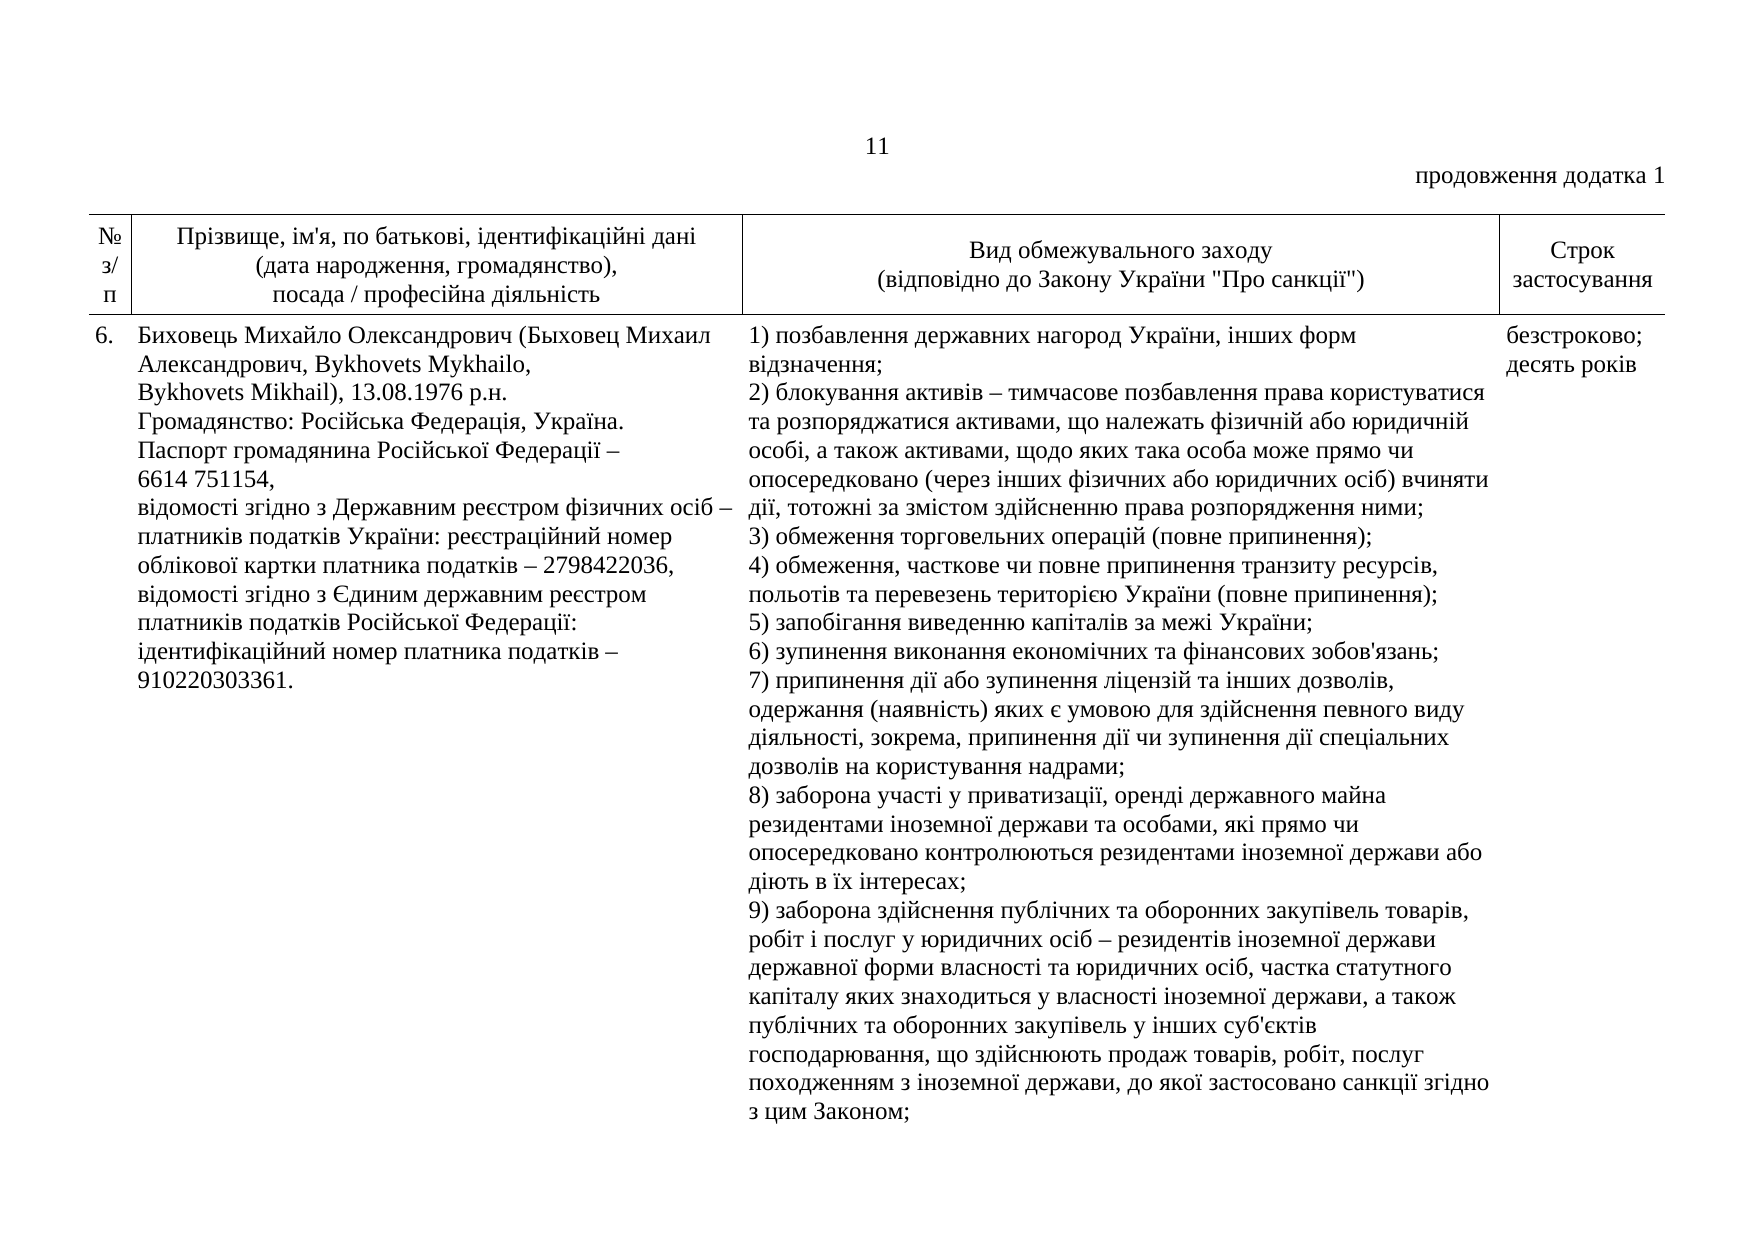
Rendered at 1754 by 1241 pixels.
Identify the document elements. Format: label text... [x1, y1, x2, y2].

table_header Строк застосування [1500, 215, 1665, 314]
table_cell безстроково; десять років [1500, 315, 1665, 1131]
table_header Вид обмежувального заходу (відповідно до Закону України "Про санкції") [743, 215, 1499, 314]
table_cell 6. [89, 315, 131, 1131]
table_header № з/п [89, 215, 131, 314]
table_header Прізвище, ім'я, по батькові, ідентифікаційні дані (дата народження, громадянство), посада / професійна діяльність [132, 215, 742, 314]
